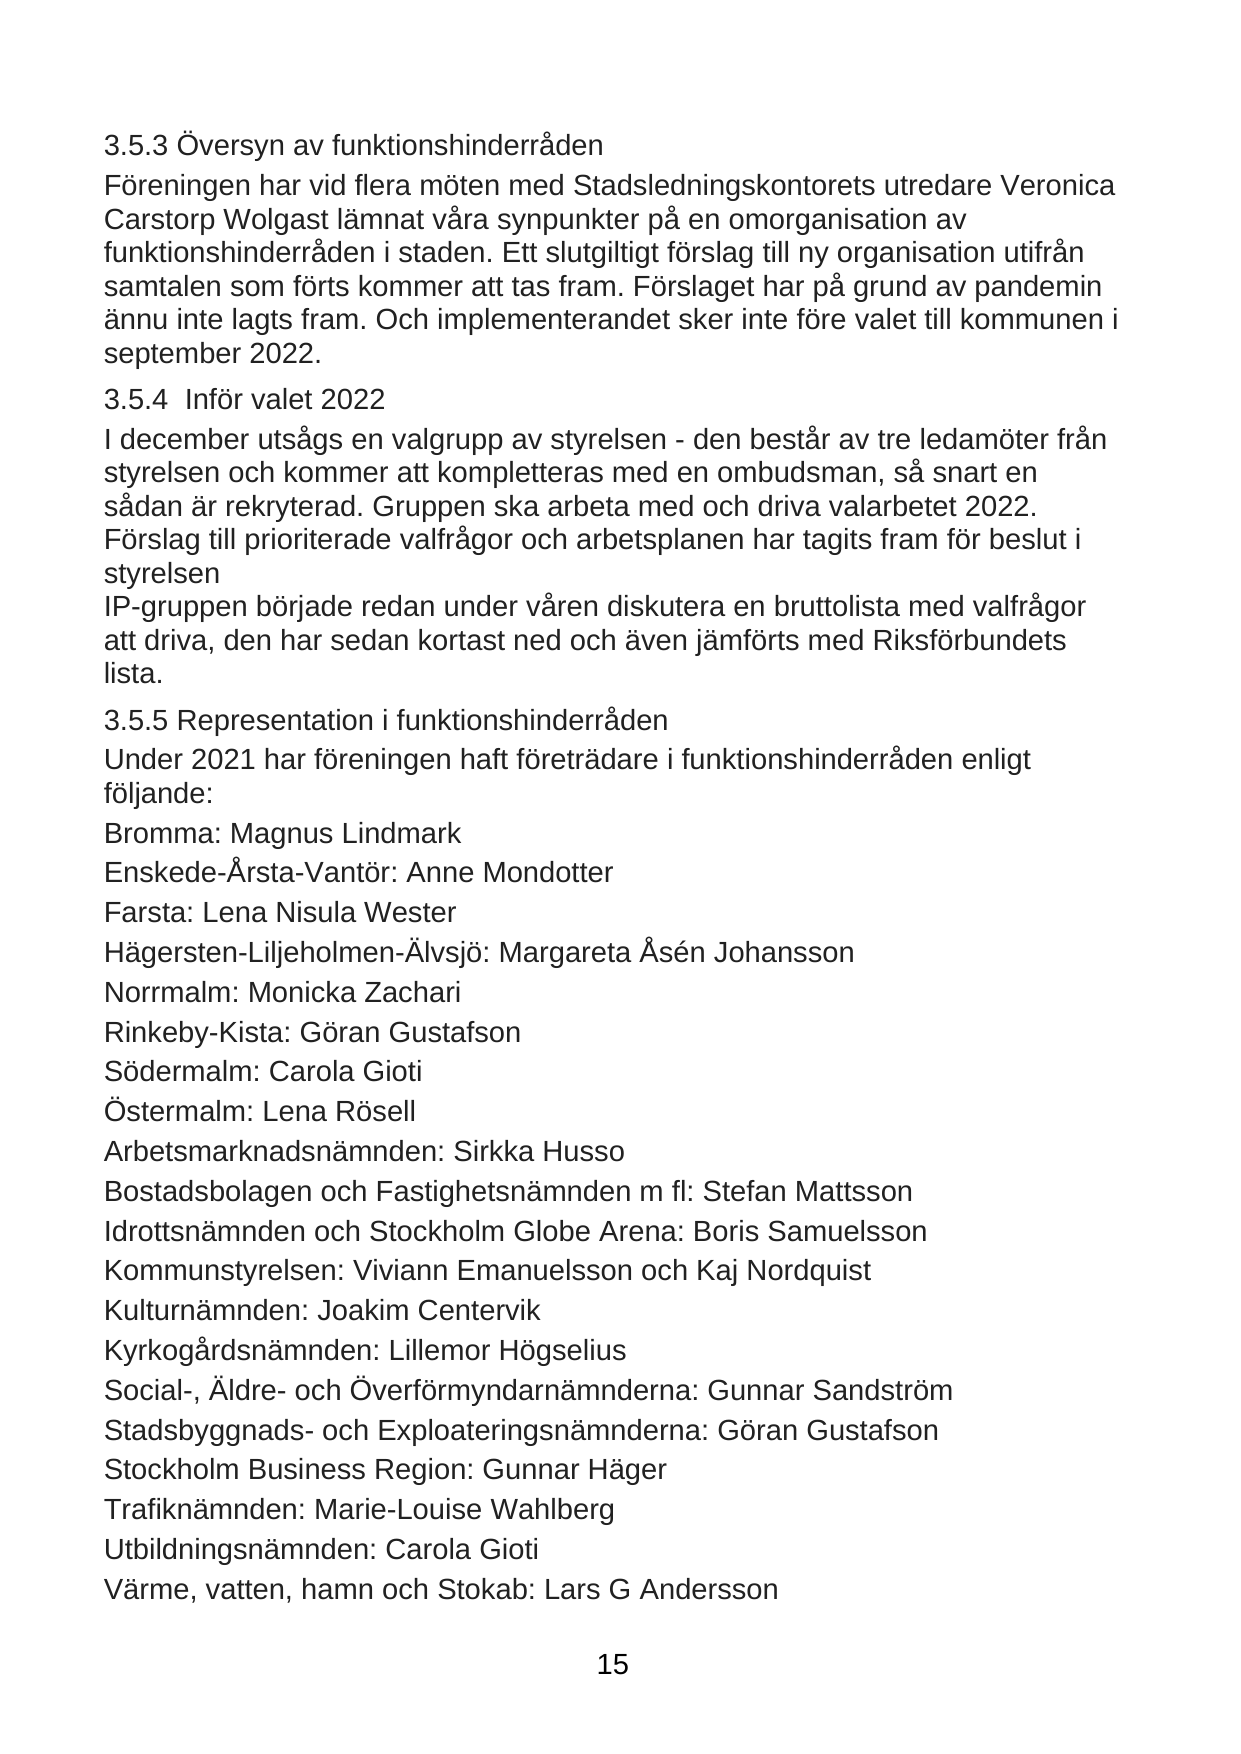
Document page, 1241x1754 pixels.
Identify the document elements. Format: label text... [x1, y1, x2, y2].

text Idrottsnämnden och Stockholm Globe Arena: Boris Samuelsson [103, 1214, 1122, 1247]
text 3.5.5 Representation i funktionshinderråden [103, 703, 1122, 736]
text 3.5.3 Översyn av funktionshinderråden [103, 128, 1122, 162]
text Enskede-Årsta-Vantör: Anne Mondotter [103, 856, 1122, 889]
text Bostadsbolagen och Fastighetsnämnden m fl: Stefan Mattsson [103, 1174, 1122, 1207]
text Östermalm: Lena Rösell [103, 1094, 1122, 1128]
text Trafiknämnden: Marie-Louise Wahlberg [103, 1492, 1122, 1526]
text Norrmalm: Monicka Zachari [103, 975, 1122, 1008]
text Föreningen har vid flera möten med Stadsledningskontorets utredare Veronica Carstorp Wolgast lämnat våra synpunkter på en omorganisation av funktionshinderråden i staden. Ett slutgiltigt förslag till ny organisation utifrån samtalen som förts kommer att tas fram. Förslaget har på grund av pandemin ännu inte lagts fram. Och implementerandet sker inte före valet till kommunen i september 2022. [103, 168, 1122, 369]
text Kulturnämnden: Joakim Centervik [103, 1293, 1122, 1327]
text Södermalm: Carola Gioti [103, 1054, 1122, 1088]
text Stockholm Business Region: Gunnar Häger [103, 1452, 1122, 1486]
text Förslag till prioriterade valfrågor och arbetsplanen har tagits fram för beslut i styrelsen [103, 522, 1122, 589]
text I december utsågs en valgrupp av styrelsen - den består av tre ledamöter från styrelsen och kommer att kompletteras med en ombudsman, så snart en sådan är rekryterad. Gruppen ska arbeta med och driva valarbetet 2022. [103, 422, 1122, 522]
text Bromma: Magnus Lindmark [103, 816, 1122, 849]
text Stadsbyggnads- och Exploateringsnämnderna: Göran Gustafson [103, 1413, 1122, 1446]
text Värme, vatten, hamn och Stokab: Lars G Andersson [103, 1572, 1122, 1605]
text Kommunstyrelsen: Viviann Emanuelsson och Kaj Nordquist [103, 1253, 1122, 1287]
text Hägersten-Liljeholmen-Älvsjö: Margareta Åsén Johansson [103, 935, 1122, 969]
text Rinkeby-Kista: Göran Gustafson [103, 1015, 1122, 1048]
text Social-, Äldre- och Överförmyndarnämnderna: Gunnar Sandström [103, 1373, 1122, 1406]
text Farsta: Lena Nisula Wester [103, 895, 1122, 929]
text 3.5.4 Inför valet 2022 [103, 382, 1122, 416]
text Arbetsmarknadsnämnden: Sirkka Husso [103, 1134, 1122, 1168]
text IP-gruppen började redan under våren diskutera en bruttolista med valfrågor att driva, den har sedan kortast ned och även jämförts med Riksförbundets lista. [103, 589, 1122, 690]
text Utbildningsnämnden: Carola Gioti [103, 1532, 1122, 1566]
text Under 2021 har föreningen haft företrädare i funktionshinderråden enligt följande: [103, 742, 1122, 809]
text Kyrkogårdsnämnden: Lillemor Högselius [103, 1333, 1122, 1367]
